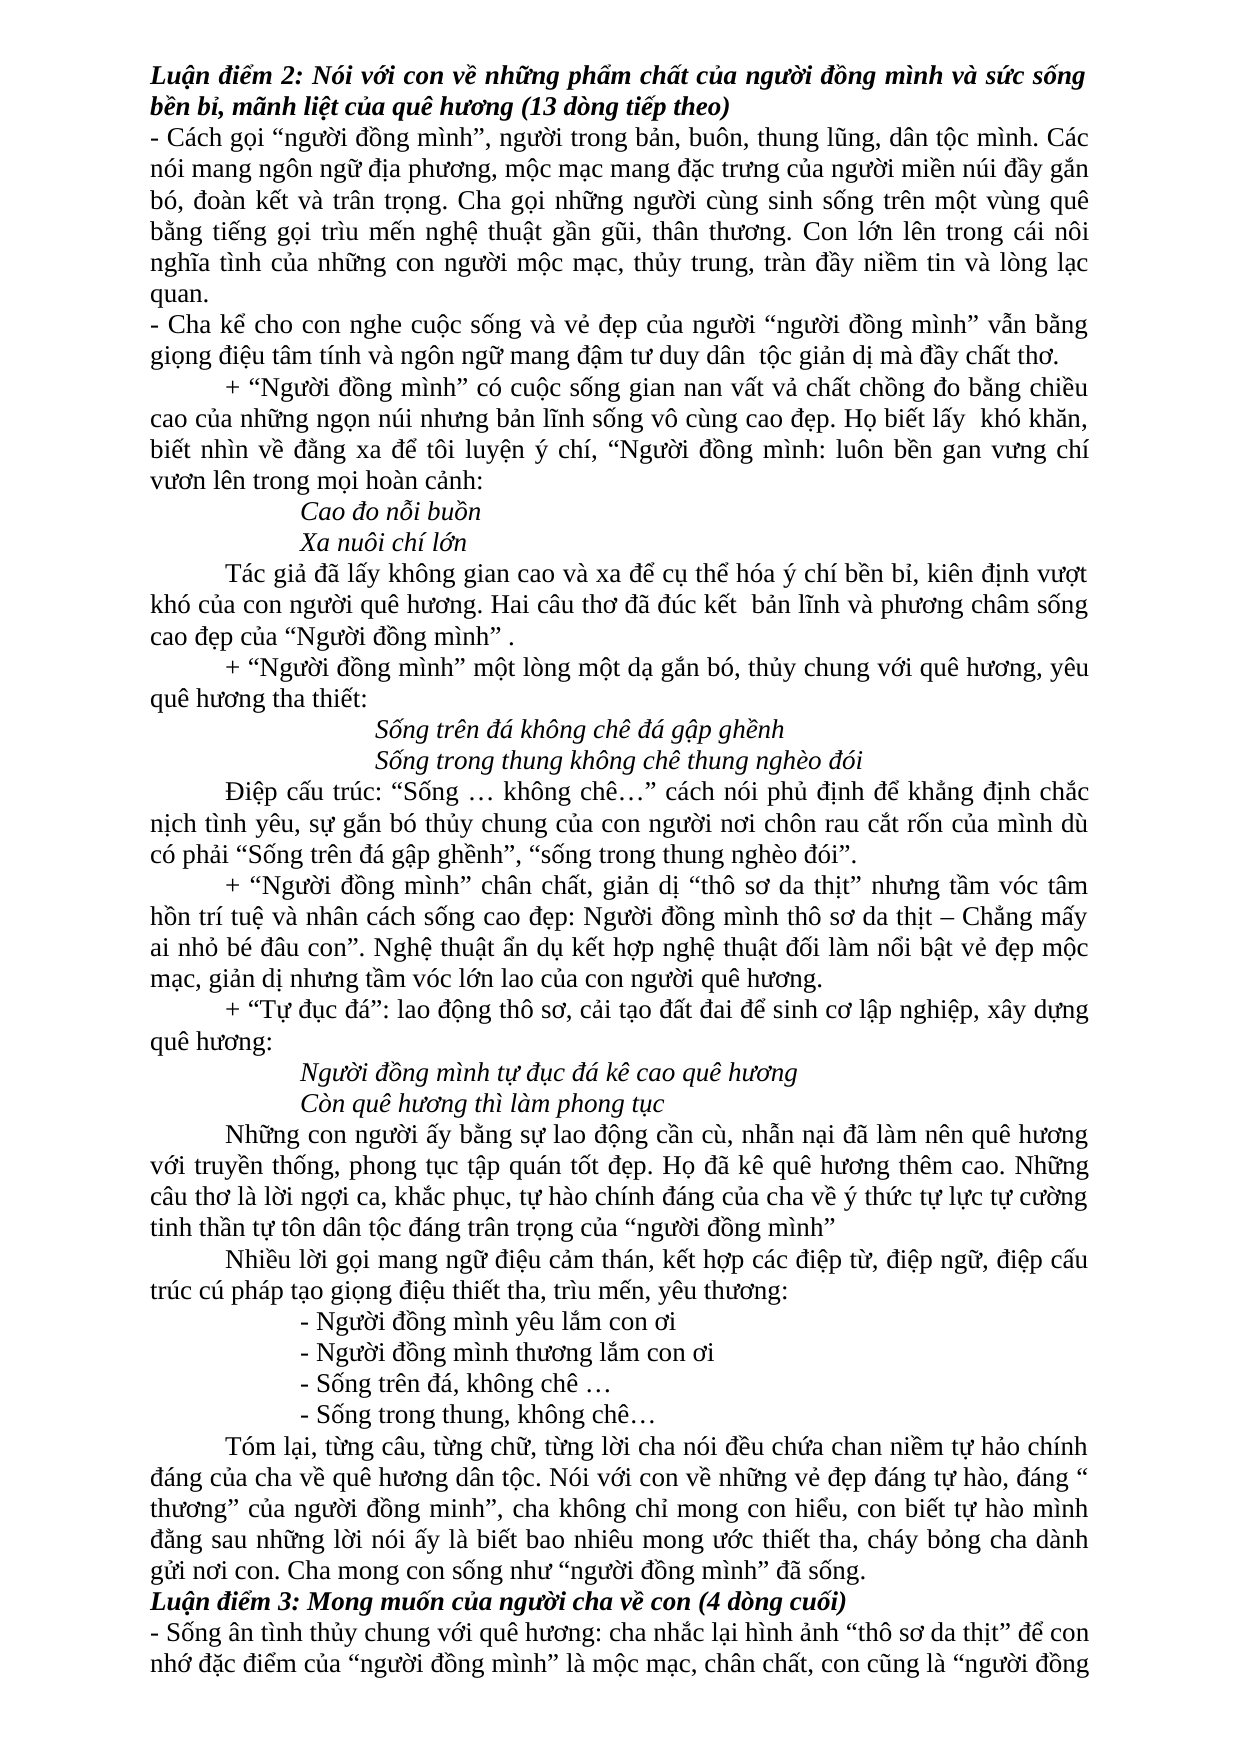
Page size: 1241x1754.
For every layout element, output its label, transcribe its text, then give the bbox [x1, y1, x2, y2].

text Những con người ấy bằng sự lao động cần cù, nhẫn nại đã làm nên quê hương với truyền thống, phong tục tập quán tốt đẹp. Họ đã kê quê hương thêm cao. Những câu thơ là lời ngợi ca, khắc phục, tự hào chính đáng của cha về ý thức tự lực tự cường tinh thần tự tôn dân tộc đáng trân trọng của “người đồng mình” [150, 1118, 1090, 1243]
text Tóm lại, từng câu, từng chữ, từng lời cha nói đều chứa chan niềm tự hảo chính đáng của cha về quê hương dân tộc. Nói với con về những vẻ đẹp đáng tự hào, đáng “ thương” của người đồng minh”, cha không chỉ mong con hiểu, con biết tự hào mình đằng sau những lời nói ấy là biết bao nhiêu mong ước thiết tha, cháy bỏng cha dành gửi nơi con. Cha mong con sống như “người đồng mình” đã sống. [150, 1429, 1090, 1585]
text Cao đo nỗi buồn [150, 495, 1090, 526]
text + “Người đồng mình” chân chất, giản dị “thô sơ da thịt” nhưng tầm vóc tâm hồn trí tuệ và nhân cách sống cao đẹp: Người đồng mình thô sơ da thịt – Chẳng mấy ai nhỏ bé đâu con”. Nghệ thuật ẩn dụ kết hợp nghệ thuật đối làm nổi bật vẻ đẹp mộc mạc, giản dị nhưng tầm vóc lớn lao của con người quê hương. [150, 869, 1090, 993]
text Luận điểm 3: Mong muốn của người cha về con (4 dòng cuối) [150, 1585, 1090, 1616]
text Xa nuôi chí lớn [150, 526, 1090, 557]
text - Sống trong thung, không chê… [150, 1398, 1090, 1429]
text - Người đồng mình yêu lắm con ơi [150, 1305, 1090, 1336]
text Điệp cấu trúc: “Sống … không chê…” cách nói phủ định để khẳng định chắc nịch tình yêu, sự gắn bó thủy chung của con người nơi chôn rau cắt rốn của mình dù có phải “Sống trên đá gập ghềnh”, “sống trong thung nghèo đói”. [150, 776, 1090, 869]
text + “Người đồng mình” có cuộc sống gian nan vất vả chất chồng đo bằng chiều cao của những ngọn núi nhưng bản lĩnh sống vô cùng cao đẹp. Họ biết lấy khó khăn, biết nhìn về đằng xa để tôi luyện ý chí, “Người đồng mình: luôn bền gan vưng chí vươn lên trong mọi hoàn cảnh: [150, 371, 1090, 495]
text Còn quê hương thì làm phong tục [150, 1087, 1090, 1118]
text Luận điểm 2: Nói với con về những phẩm chất của người đồng mình và sức sống bền bỉ, mãnh liệt của quê hương (13 dòng tiếp theo) [150, 59, 1090, 121]
text - Người đồng mình thương lắm con ơi [150, 1336, 1090, 1367]
text Tác giả đã lấy không gian cao và xa để cụ thể hóa ý chí bền bỉ, kiên định vượt khó của con người quê hương. Hai câu thơ đã đúc kết bản lĩnh và phương châm sống cao đẹp của “Người đồng mình” . [150, 557, 1090, 651]
text Người đồng mình tự đục đá kê cao quê hương [150, 1056, 1090, 1087]
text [150, 1616, 1090, 1679]
text - Sống trên đá, không chê … [150, 1367, 1090, 1398]
text + “Người đồng mình” một lòng một dạ gắn bó, thủy chung với quê hương, yêu quê hương tha thiết: [150, 651, 1090, 713]
text - Cha kể cho con nghe cuộc sống và vẻ đẹp của người “người đồng mình” vẫn bằng giọng điệu tâm tính và ngôn ngữ mang đậm tư duy dân tộc giản dị mà đầy chất thơ. [150, 308, 1090, 371]
text Sống trên đá không chê đá gập ghềnh [150, 713, 1090, 744]
text - Cách gọi “người đồng mình”, người trong bản, buôn, thung lũng, dân tộc mình. Các nói mang ngôn ngữ địa phương, mộc mạc mang đặc trưng của người miền núi đầy gắn bó, đoàn kết và trân trọng. Cha gọi những người cùng sinh sống trên một vùng quê bằng tiếng gọi trìu mến nghệ thuật gần gũi, thân thương. Con lớn lên trong cái nôi nghĩa tình của những con người mộc mạc, thủy trung, tràn đầy niềm tin và lòng lạc quan. [150, 121, 1090, 308]
text Sống trong thung không chê thung nghèo đói [150, 744, 1090, 776]
text Nhiều lời gọi mang ngữ điệu cảm thán, kết hợp các điệp từ, điệp ngữ, điệp cấu trúc cú pháp tạo giọng điệu thiết tha, trìu mến, yêu thương: [150, 1243, 1090, 1305]
text + “Tự đục đá”: lao động thô sơ, cải tạo đất đai để sinh cơ lập nghiệp, xây dựng quê hương: [150, 993, 1090, 1056]
